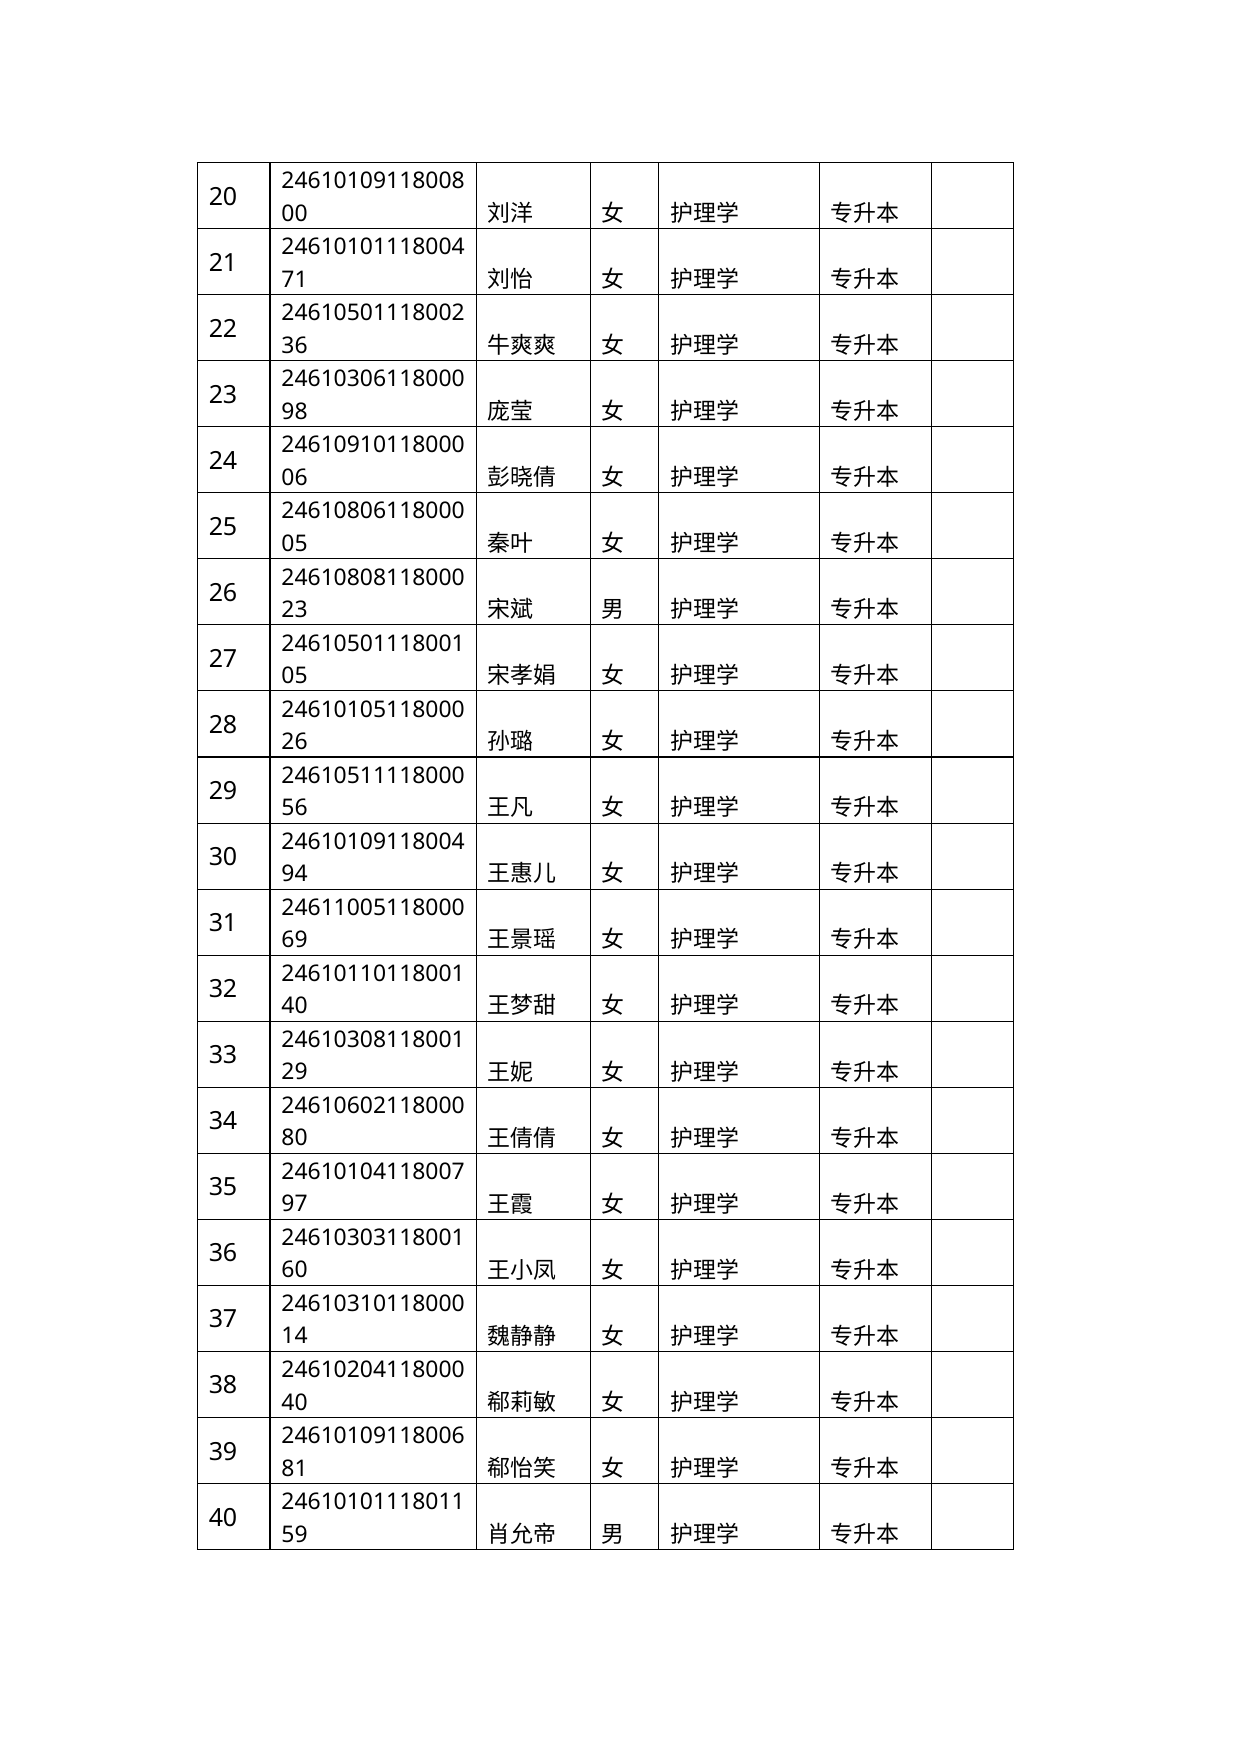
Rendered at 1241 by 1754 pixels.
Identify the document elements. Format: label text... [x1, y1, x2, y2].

table_cell 2461010111800471 [271, 229, 476, 294]
table_cell 2461010111801159 [271, 1484, 476, 1549]
table_cell 王妮 [477, 1022, 590, 1087]
table_cell 2461010911800494 [271, 824, 476, 888]
table_cell 护理学 [659, 1022, 819, 1087]
table_cell 专升本 [820, 1154, 931, 1219]
table_cell 2461051111800056 [271, 758, 476, 822]
table_cell [932, 1220, 1013, 1285]
table_cell 30 [198, 824, 269, 888]
table_cell 22 [198, 295, 269, 360]
table_cell 23 [198, 361, 269, 426]
table_cell 女 [591, 625, 658, 690]
table_cell 专升本 [820, 493, 931, 558]
table_cell [932, 1022, 1013, 1087]
table_cell 2461010911800800 [271, 163, 476, 228]
table_cell 39 [198, 1418, 269, 1483]
table_cell 护理学 [659, 361, 819, 426]
table_cell [932, 890, 1013, 954]
table_cell 女 [591, 1220, 658, 1285]
table_cell 29 [198, 758, 269, 822]
table_cell 2461091011800006 [271, 427, 476, 492]
table_cell [932, 1418, 1013, 1483]
table_cell 护理学 [659, 1286, 819, 1351]
table_cell 34 [198, 1088, 269, 1153]
table_cell 专升本 [820, 295, 931, 360]
table_cell 专升本 [820, 691, 931, 756]
table_cell 32 [198, 956, 269, 1021]
table_cell 专升本 [820, 890, 931, 954]
table_cell 护理学 [659, 758, 819, 822]
table_cell 彭晓倩 [477, 427, 590, 492]
table_cell 女 [591, 824, 658, 888]
table_cell 2461030311800160 [271, 1220, 476, 1285]
table_cell [932, 1286, 1013, 1351]
table_cell 专升本 [820, 758, 931, 822]
table_cell 2461020411800040 [271, 1352, 476, 1417]
table_cell 女 [591, 1286, 658, 1351]
table_cell 31 [198, 890, 269, 954]
table_cell 护理学 [659, 1220, 819, 1285]
table_cell 女 [591, 427, 658, 492]
table_cell 2461030811800129 [271, 1022, 476, 1087]
table_cell 2461030611800098 [271, 361, 476, 426]
table_cell 36 [198, 1220, 269, 1285]
table_cell 专升本 [820, 229, 931, 294]
table_cell 孙璐 [477, 691, 590, 756]
table_cell 28 [198, 691, 269, 756]
table_cell 2461011011800140 [271, 956, 476, 1021]
table_cell [932, 758, 1013, 822]
table_cell 护理学 [659, 427, 819, 492]
table_cell 专升本 [820, 956, 931, 1021]
table_cell 专升本 [820, 1220, 931, 1285]
table_cell 郗怡笑 [477, 1418, 590, 1483]
table_cell 王倩倩 [477, 1088, 590, 1153]
table_cell 2461080811800023 [271, 559, 476, 624]
table_cell 护理学 [659, 1154, 819, 1219]
table_cell 护理学 [659, 1484, 819, 1549]
table_cell 女 [591, 493, 658, 558]
table_cell 王景瑶 [477, 890, 590, 954]
table_cell 庞莹 [477, 361, 590, 426]
table_cell [932, 427, 1013, 492]
table_cell 郗莉敏 [477, 1352, 590, 1417]
table_cell 女 [591, 890, 658, 954]
table_cell 37 [198, 1286, 269, 1351]
table_cell 护理学 [659, 691, 819, 756]
table_cell 王惠儿 [477, 824, 590, 888]
table_cell 35 [198, 1154, 269, 1219]
table_cell 魏静静 [477, 1286, 590, 1351]
table_cell 肖允帝 [477, 1484, 590, 1549]
table_cell 40 [198, 1484, 269, 1549]
table_cell 38 [198, 1352, 269, 1417]
table_cell 专升本 [820, 559, 931, 624]
table_cell 女 [591, 361, 658, 426]
table_cell 女 [591, 1418, 658, 1483]
table_cell 女 [591, 1022, 658, 1087]
table_cell 2461031011800014 [271, 1286, 476, 1351]
table_cell 宋孝娟 [477, 625, 590, 690]
table_cell 秦叶 [477, 493, 590, 558]
table_cell 2461010411800797 [271, 1154, 476, 1219]
table_cell [932, 956, 1013, 1021]
table_cell 专升本 [820, 1418, 931, 1483]
table_cell 20 [198, 163, 269, 228]
table_cell 2461100511800069 [271, 890, 476, 954]
table_cell 刘洋 [477, 163, 590, 228]
table_cell 女 [591, 691, 658, 756]
table_cell 男 [591, 559, 658, 624]
table_cell [932, 295, 1013, 360]
table_cell 专升本 [820, 1286, 931, 1351]
table_cell 2461080611800005 [271, 493, 476, 558]
table_cell 护理学 [659, 1088, 819, 1153]
table_cell 专升本 [820, 824, 931, 888]
table_cell 王霞 [477, 1154, 590, 1219]
table_cell 24 [198, 427, 269, 492]
table_cell 女 [591, 229, 658, 294]
table_cell 2461050111800236 [271, 295, 476, 360]
table_cell [932, 163, 1013, 228]
table_cell [932, 493, 1013, 558]
table_cell [932, 1088, 1013, 1153]
table_cell 专升本 [820, 361, 931, 426]
table_cell 护理学 [659, 890, 819, 954]
table_cell 专升本 [820, 1022, 931, 1087]
table_cell 33 [198, 1022, 269, 1087]
table_cell 21 [198, 229, 269, 294]
table_cell [932, 361, 1013, 426]
table_cell 2461050111800105 [271, 625, 476, 690]
table_cell [932, 229, 1013, 294]
table_cell 专升本 [820, 427, 931, 492]
table_cell 护理学 [659, 163, 819, 228]
table_cell 女 [591, 295, 658, 360]
table_cell 女 [591, 1088, 658, 1153]
table_cell 王梦甜 [477, 956, 590, 1021]
table_cell [932, 1484, 1013, 1549]
table_cell 宋斌 [477, 559, 590, 624]
table_cell 专升本 [820, 625, 931, 690]
table_cell 护理学 [659, 1418, 819, 1483]
table_cell 女 [591, 758, 658, 822]
table_cell [932, 691, 1013, 756]
table_cell 女 [591, 1154, 658, 1219]
table_cell 26 [198, 559, 269, 624]
table_cell 护理学 [659, 559, 819, 624]
table_cell 25 [198, 493, 269, 558]
table_cell 刘怡 [477, 229, 590, 294]
table_cell [932, 1352, 1013, 1417]
table_cell 护理学 [659, 229, 819, 294]
table_cell 牛爽爽 [477, 295, 590, 360]
table_cell 2461010911800681 [271, 1418, 476, 1483]
table_cell 专升本 [820, 1484, 931, 1549]
table_cell [932, 559, 1013, 624]
table_cell 2461010511800026 [271, 691, 476, 756]
table_cell 护理学 [659, 824, 819, 888]
table_cell 护理学 [659, 956, 819, 1021]
table_cell 王凡 [477, 758, 590, 822]
table_cell 护理学 [659, 1352, 819, 1417]
table_cell [932, 625, 1013, 690]
table_cell 女 [591, 1352, 658, 1417]
table_cell 2461060211800080 [271, 1088, 476, 1153]
table_cell 王小凤 [477, 1220, 590, 1285]
table_cell 专升本 [820, 163, 931, 228]
table_cell 女 [591, 956, 658, 1021]
table_cell 护理学 [659, 295, 819, 360]
table_cell 27 [198, 625, 269, 690]
table_cell 专升本 [820, 1088, 931, 1153]
table_cell [932, 824, 1013, 888]
table_cell 男 [591, 1484, 658, 1549]
table_cell 护理学 [659, 625, 819, 690]
table_cell 专升本 [820, 1352, 931, 1417]
table_cell [932, 1154, 1013, 1219]
table_cell 护理学 [659, 493, 819, 558]
table_cell 女 [591, 163, 658, 228]
